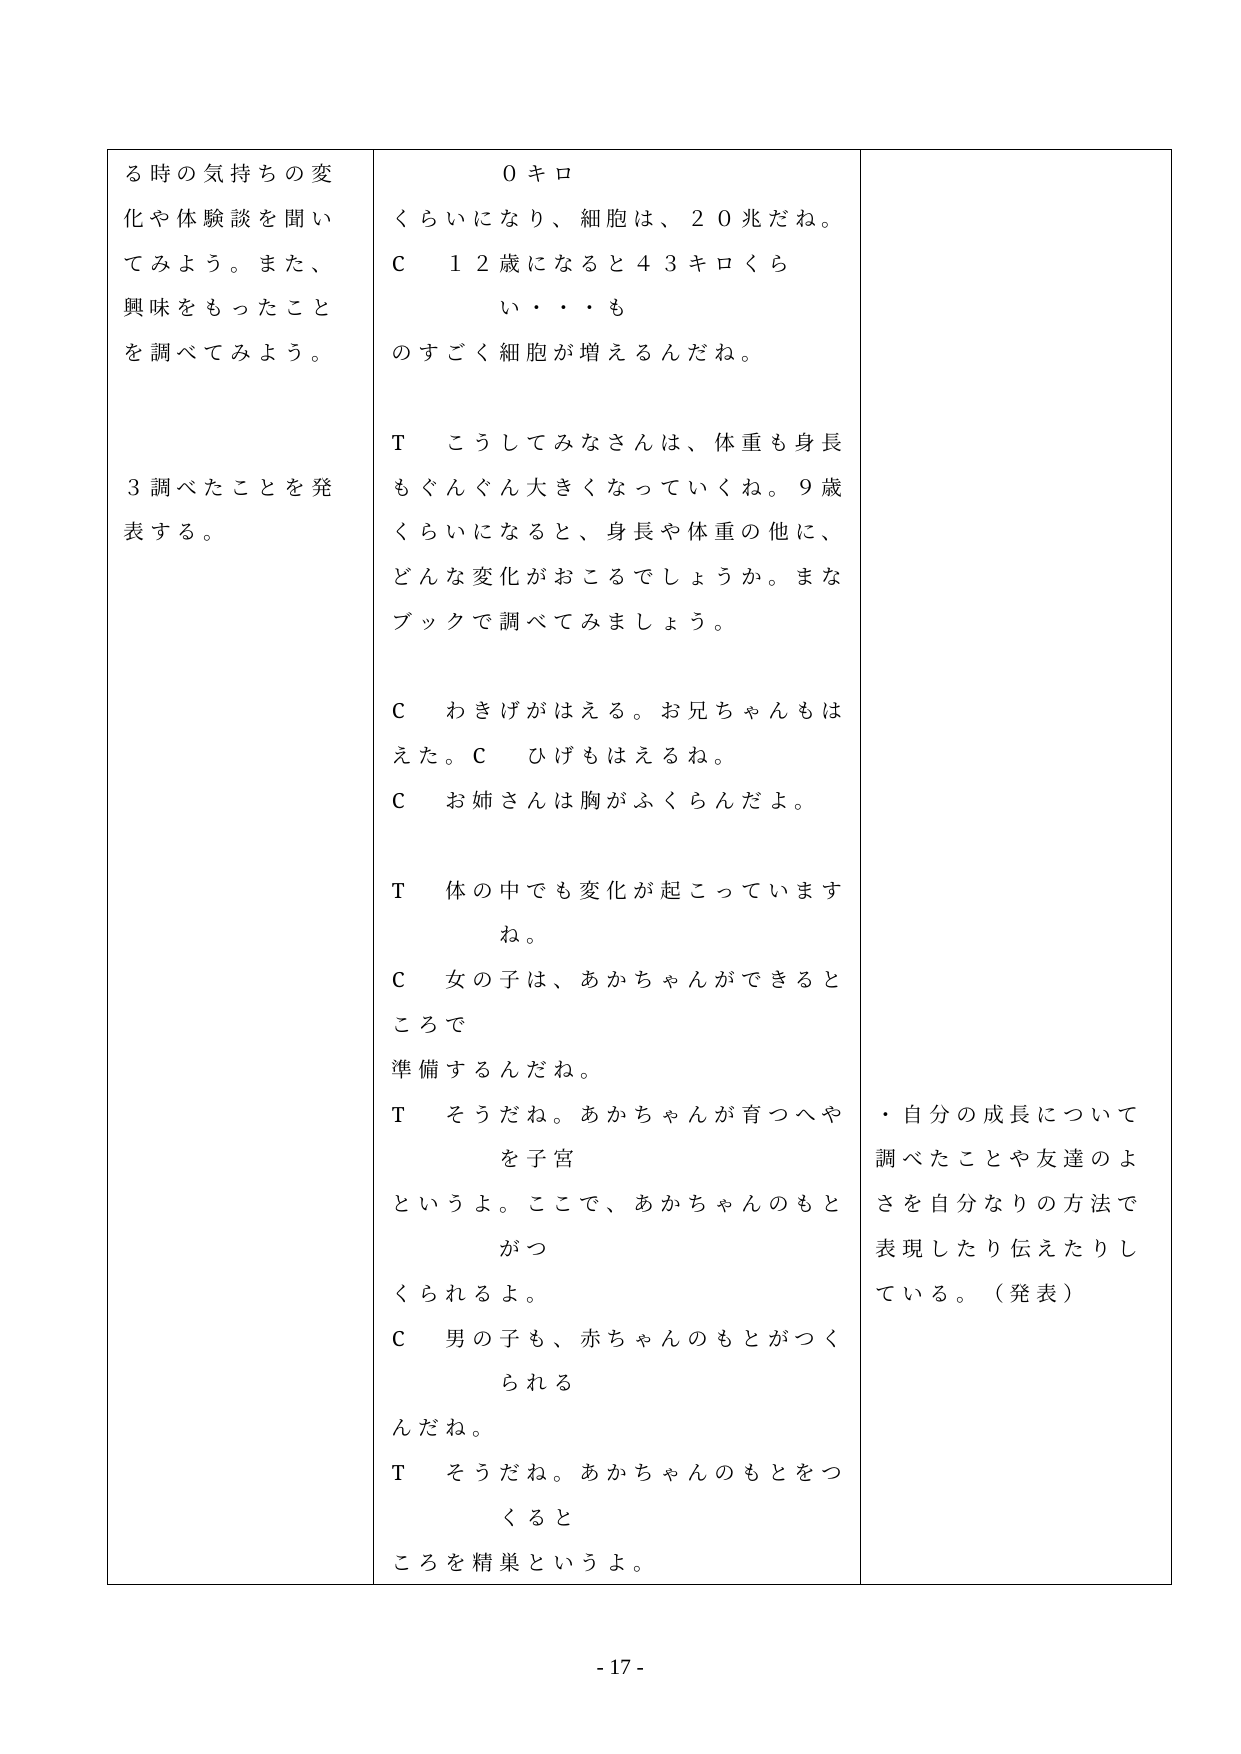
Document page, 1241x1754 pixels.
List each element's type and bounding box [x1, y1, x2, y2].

table_cell [374, 150, 860, 1583]
table_cell [108, 150, 373, 1583]
table_cell [861, 150, 1171, 1583]
